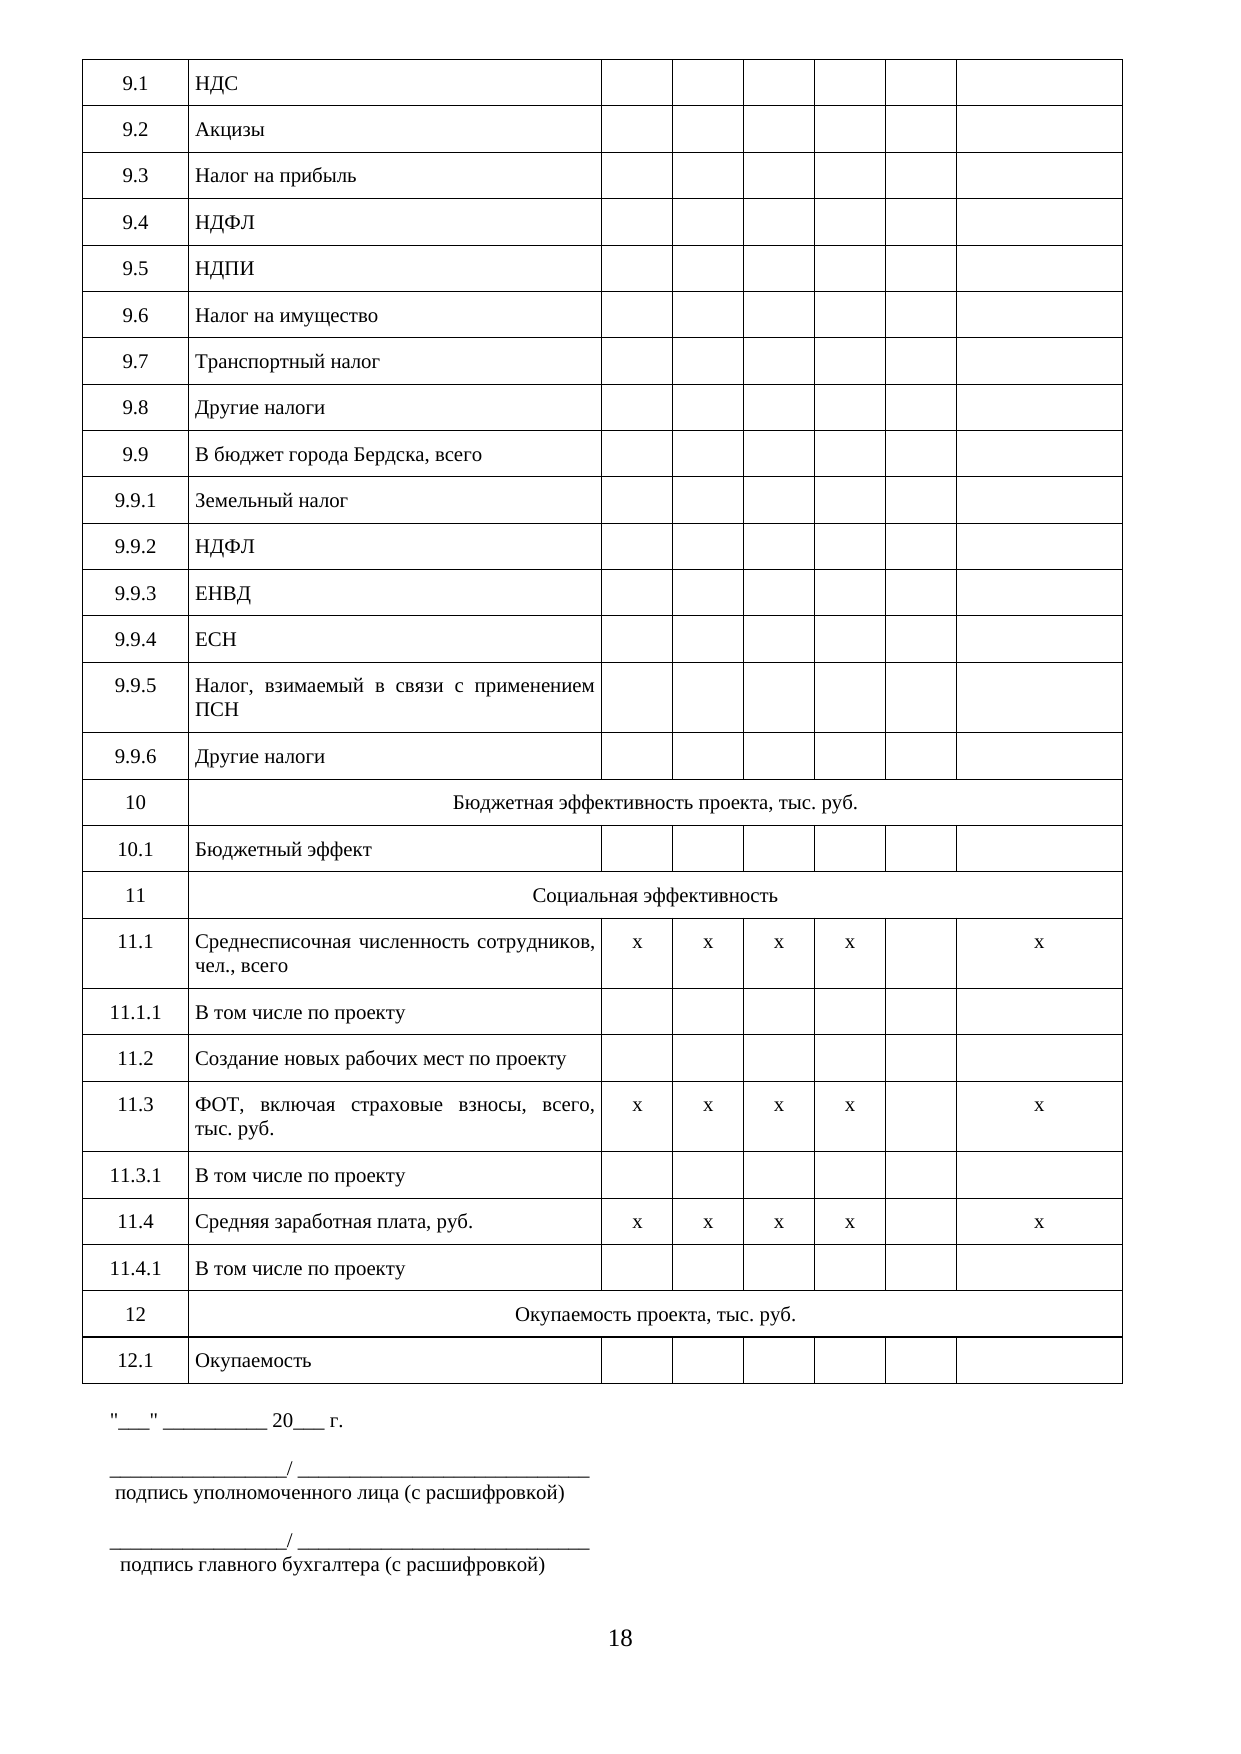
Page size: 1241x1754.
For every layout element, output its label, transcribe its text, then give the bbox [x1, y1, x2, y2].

table_cell [957, 246, 1122, 291]
table_cell [602, 431, 672, 476]
table_cell Налог на прибыль [189, 153, 601, 198]
table_cell [886, 60, 956, 105]
table_cell 12 [83, 1291, 188, 1336]
table_cell [886, 246, 956, 291]
table_cell Средняя заработная плата, руб. [189, 1199, 601, 1244]
table_cell [673, 60, 743, 105]
table_cell 11.4 [83, 1199, 188, 1244]
table_cell [744, 338, 814, 383]
table_cell x [815, 1199, 885, 1244]
table_cell Другие налоги [189, 733, 601, 778]
table_cell [815, 106, 885, 152]
table_cell [744, 199, 814, 244]
table_cell [815, 60, 885, 105]
table_cell [744, 477, 814, 523]
table_cell [957, 989, 1122, 1034]
table_cell [886, 616, 956, 662]
table_cell [744, 292, 814, 337]
table_cell [957, 199, 1122, 244]
table_cell x [673, 919, 743, 988]
table_cell [886, 826, 956, 871]
table_cell [602, 477, 672, 523]
table_cell 11.3.1 [83, 1152, 188, 1197]
table_cell 11.1 [83, 919, 188, 988]
table_cell [815, 431, 885, 476]
table_cell 9.9.6 [83, 733, 188, 778]
table_cell [957, 106, 1122, 152]
table_cell [957, 1152, 1122, 1197]
table_cell 9.9.4 [83, 616, 188, 662]
table_cell ЕСН [189, 616, 601, 662]
table_cell [957, 616, 1122, 662]
table_cell [815, 1152, 885, 1197]
table_cell [602, 616, 672, 662]
text подпись уполномоченного лица (с расшифровкой) [89, 1480, 1152, 1504]
table_cell [815, 989, 885, 1034]
table_cell [673, 733, 743, 778]
table_cell [673, 663, 743, 732]
table_cell [602, 246, 672, 291]
table_cell x [673, 1199, 743, 1244]
table_cell [673, 826, 743, 871]
table_cell 11.2 [83, 1035, 188, 1081]
table_cell 11.4.1 [83, 1245, 188, 1290]
table_cell [886, 477, 956, 523]
table_cell [957, 663, 1122, 732]
table_cell [744, 246, 814, 291]
table_cell 9.2 [83, 106, 188, 152]
table_cell [673, 199, 743, 244]
table_cell [886, 989, 956, 1034]
table_cell [744, 153, 814, 198]
table_cell [673, 477, 743, 523]
table_cell [744, 1152, 814, 1197]
table_cell 11.1.1 [83, 989, 188, 1034]
table_cell [815, 199, 885, 244]
table_cell 9.6 [83, 292, 188, 337]
table_cell 9.8 [83, 385, 188, 430]
table_cell НДС [189, 60, 601, 105]
table_cell В бюджет города Бердска, всего [189, 431, 601, 476]
table_cell [744, 524, 814, 569]
table_cell [602, 570, 672, 615]
table_cell x [602, 1199, 672, 1244]
table_cell [673, 1338, 743, 1383]
table_cell [815, 1245, 885, 1290]
table_cell [886, 663, 956, 732]
table_cell [602, 663, 672, 732]
table_cell x [744, 1199, 814, 1244]
table_cell [886, 1152, 956, 1197]
table_cell [744, 60, 814, 105]
table_cell Другие налоги [189, 385, 601, 430]
table_cell [815, 1338, 885, 1383]
table_cell [744, 663, 814, 732]
table_cell В том числе по проекту [189, 989, 601, 1034]
table_cell Окупаемость проекта, тыс. руб. [189, 1291, 1122, 1336]
table_cell 10.1 [83, 826, 188, 871]
table_cell [744, 826, 814, 871]
table_cell x [957, 1199, 1122, 1244]
table_cell [886, 106, 956, 152]
table_cell [602, 733, 672, 778]
table_cell [744, 1338, 814, 1383]
table_cell [673, 989, 743, 1034]
table_cell В том числе по проекту [189, 1245, 601, 1290]
table_cell [673, 1245, 743, 1290]
table_cell 11.3 [83, 1082, 188, 1151]
table_cell [815, 826, 885, 871]
table_cell [957, 338, 1122, 383]
table_cell [886, 1035, 956, 1081]
table_cell [673, 1152, 743, 1197]
table_cell 9.9.1 [83, 477, 188, 523]
text _________________/ ____________________________ [89, 1528, 1152, 1552]
table_cell Земельный налог [189, 477, 601, 523]
table_cell Создание новых рабочих мест по проекту [189, 1035, 601, 1081]
table_cell ЕНВД [189, 570, 601, 615]
table_cell [744, 616, 814, 662]
text "___" __________ 20___ г. [89, 1408, 1152, 1432]
table_cell [957, 1245, 1122, 1290]
table_cell [957, 826, 1122, 871]
table_cell 9.9.5 [83, 663, 188, 732]
table_cell 9.9.2 [83, 524, 188, 569]
table_cell [602, 199, 672, 244]
table_cell [957, 477, 1122, 523]
table_cell [602, 385, 672, 430]
table_cell [744, 1245, 814, 1290]
text подпись главного бухгалтера (с расшифровкой) [89, 1552, 1152, 1576]
table_cell [744, 733, 814, 778]
table_cell [673, 570, 743, 615]
table_cell [744, 570, 814, 615]
text _________________/ ____________________________ [89, 1456, 1152, 1480]
table_cell НДФЛ [189, 199, 601, 244]
table_cell [602, 826, 672, 871]
table_cell Налог, взимаемый в связи с применением ПСН [189, 663, 601, 732]
table_cell Транспортный налог [189, 338, 601, 383]
table_cell [957, 524, 1122, 569]
table_cell Акцизы [189, 106, 601, 152]
table_cell [815, 385, 885, 430]
table_cell Среднесписочная численность сотрудников, чел., всего [189, 919, 601, 988]
table_cell 9.9 [83, 431, 188, 476]
table_cell x [957, 1082, 1122, 1151]
table_cell [886, 385, 956, 430]
table_cell [602, 153, 672, 198]
table_cell 9.7 [83, 338, 188, 383]
table_cell В том числе по проекту [189, 1152, 601, 1197]
table_cell [602, 292, 672, 337]
table_cell [886, 199, 956, 244]
table_cell [886, 153, 956, 198]
table_cell [815, 292, 885, 337]
table_cell [957, 292, 1122, 337]
table_cell Налог на имущество [189, 292, 601, 337]
table_cell [673, 524, 743, 569]
table_cell [815, 246, 885, 291]
table_cell [886, 292, 956, 337]
table_cell x [602, 1082, 672, 1151]
table_cell [886, 338, 956, 383]
table_cell [886, 524, 956, 569]
table_cell 9.9.3 [83, 570, 188, 615]
table_cell [815, 733, 885, 778]
table_cell [815, 524, 885, 569]
table_cell x [815, 919, 885, 988]
table_cell 11 [83, 872, 188, 917]
table_cell Бюджетная эффективность проекта, тыс. руб. [189, 780, 1122, 825]
table_cell [673, 292, 743, 337]
table_cell [602, 989, 672, 1034]
table_cell 9.4 [83, 199, 188, 244]
table_cell [886, 1245, 956, 1290]
table_cell [673, 1035, 743, 1081]
table_cell [602, 1152, 672, 1197]
table_cell ФОТ, включая страховые взносы, всего, тыс. руб. [189, 1082, 601, 1151]
table_cell Социальная эффективность [189, 872, 1122, 917]
table_cell [602, 524, 672, 569]
table_cell [602, 1245, 672, 1290]
table_cell x [744, 919, 814, 988]
table_cell [673, 153, 743, 198]
table_cell [886, 733, 956, 778]
table_cell 9.5 [83, 246, 188, 291]
table_cell Бюджетный эффект [189, 826, 601, 871]
table_cell [886, 570, 956, 615]
table_cell [815, 153, 885, 198]
table_cell x [673, 1082, 743, 1151]
table_cell НДПИ [189, 246, 601, 291]
table_cell [744, 106, 814, 152]
table_cell [673, 385, 743, 430]
table_cell x [602, 919, 672, 988]
table_cell x [815, 1082, 885, 1151]
table_cell [957, 733, 1122, 778]
table_cell [815, 338, 885, 383]
table_cell [815, 570, 885, 615]
table_cell x [744, 1082, 814, 1151]
table_cell [673, 246, 743, 291]
table_cell НДФЛ [189, 524, 601, 569]
table_cell 12.1 [83, 1338, 188, 1383]
table_cell [602, 1338, 672, 1383]
table_cell [744, 385, 814, 430]
table_cell [957, 60, 1122, 105]
table_cell [815, 616, 885, 662]
table_cell x [957, 919, 1122, 988]
table_cell [957, 153, 1122, 198]
table_cell [957, 1035, 1122, 1081]
table_cell [673, 338, 743, 383]
table_cell [744, 431, 814, 476]
table_cell [815, 1035, 885, 1081]
table_cell 9.3 [83, 153, 188, 198]
table_cell [673, 431, 743, 476]
table_cell [886, 1199, 956, 1244]
table_cell [744, 989, 814, 1034]
table_cell 10 [83, 780, 188, 825]
table_cell [886, 1338, 956, 1383]
table_cell [815, 477, 885, 523]
table_cell [886, 1082, 956, 1151]
table_cell 9.1 [83, 60, 188, 105]
table_cell [957, 385, 1122, 430]
table_cell [957, 1338, 1122, 1383]
table_cell Окупаемость [189, 1338, 601, 1383]
table_cell [673, 106, 743, 152]
table_cell [957, 570, 1122, 615]
table_cell [744, 1035, 814, 1081]
table_cell [602, 1035, 672, 1081]
table_cell [815, 663, 885, 732]
table_cell [886, 431, 956, 476]
table_cell [957, 431, 1122, 476]
table_cell [602, 106, 672, 152]
table_cell [602, 338, 672, 383]
table_cell [673, 616, 743, 662]
table_cell [602, 60, 672, 105]
table_cell [886, 919, 956, 988]
